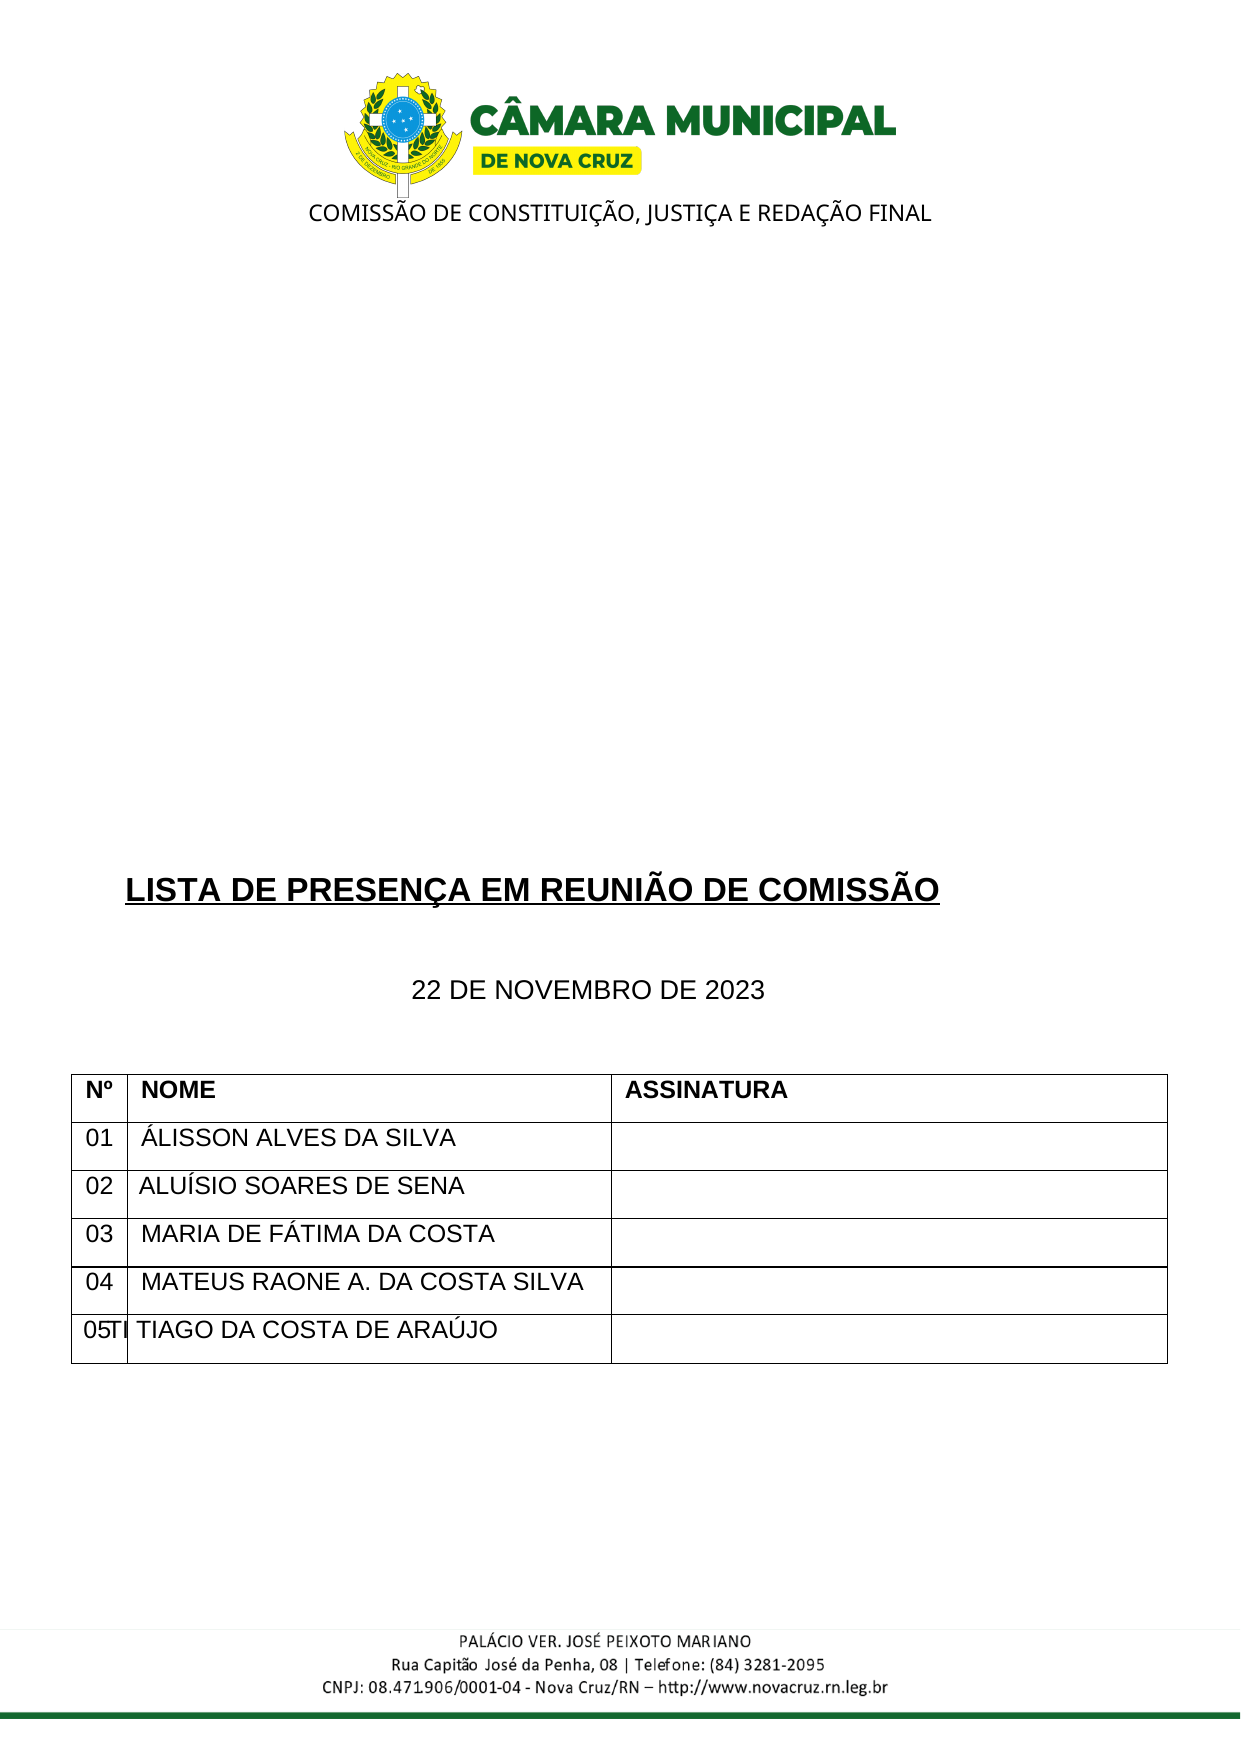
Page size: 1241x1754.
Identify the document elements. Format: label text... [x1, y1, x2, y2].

table_cell [612, 1315, 1167, 1362]
table_cell [612, 1219, 1167, 1266]
picture [344, 73, 896, 198]
table_header NOME [128, 1075, 611, 1122]
text 22 DE NOVEMBRO DE 2023 [118, 974, 1167, 1006]
table_cell MATEUS RAONE A. DA COSTA SILVA [128, 1268, 611, 1314]
table_cell 03 [72, 1219, 127, 1266]
table_cell [612, 1268, 1167, 1314]
table_cell 04 [72, 1268, 127, 1314]
table_cell 02 [72, 1171, 127, 1218]
picture [0, 1629, 1241, 1719]
table_cell ÁLISSON ALVES DA SILVA [128, 1123, 611, 1170]
table_cell [612, 1171, 1167, 1218]
table_cell 01 [72, 1123, 127, 1170]
table_cell [612, 1123, 1167, 1170]
table_header ASSINATURA [612, 1075, 1167, 1122]
text LISTA DE PRESENÇA EM REUNIÃO DE COMISSÃO [118, 870, 1167, 908]
table_header Nº [72, 1075, 127, 1122]
table_cell ALUÍSIO SOARES DE SENA [128, 1171, 611, 1218]
table_cell TI TIAGO DA COSTA DE ARAÚJO [128, 1315, 611, 1362]
table_cell MARIA DE FÁTIMA DA COSTA [128, 1219, 611, 1266]
table_cell 05 [72, 1315, 127, 1362]
